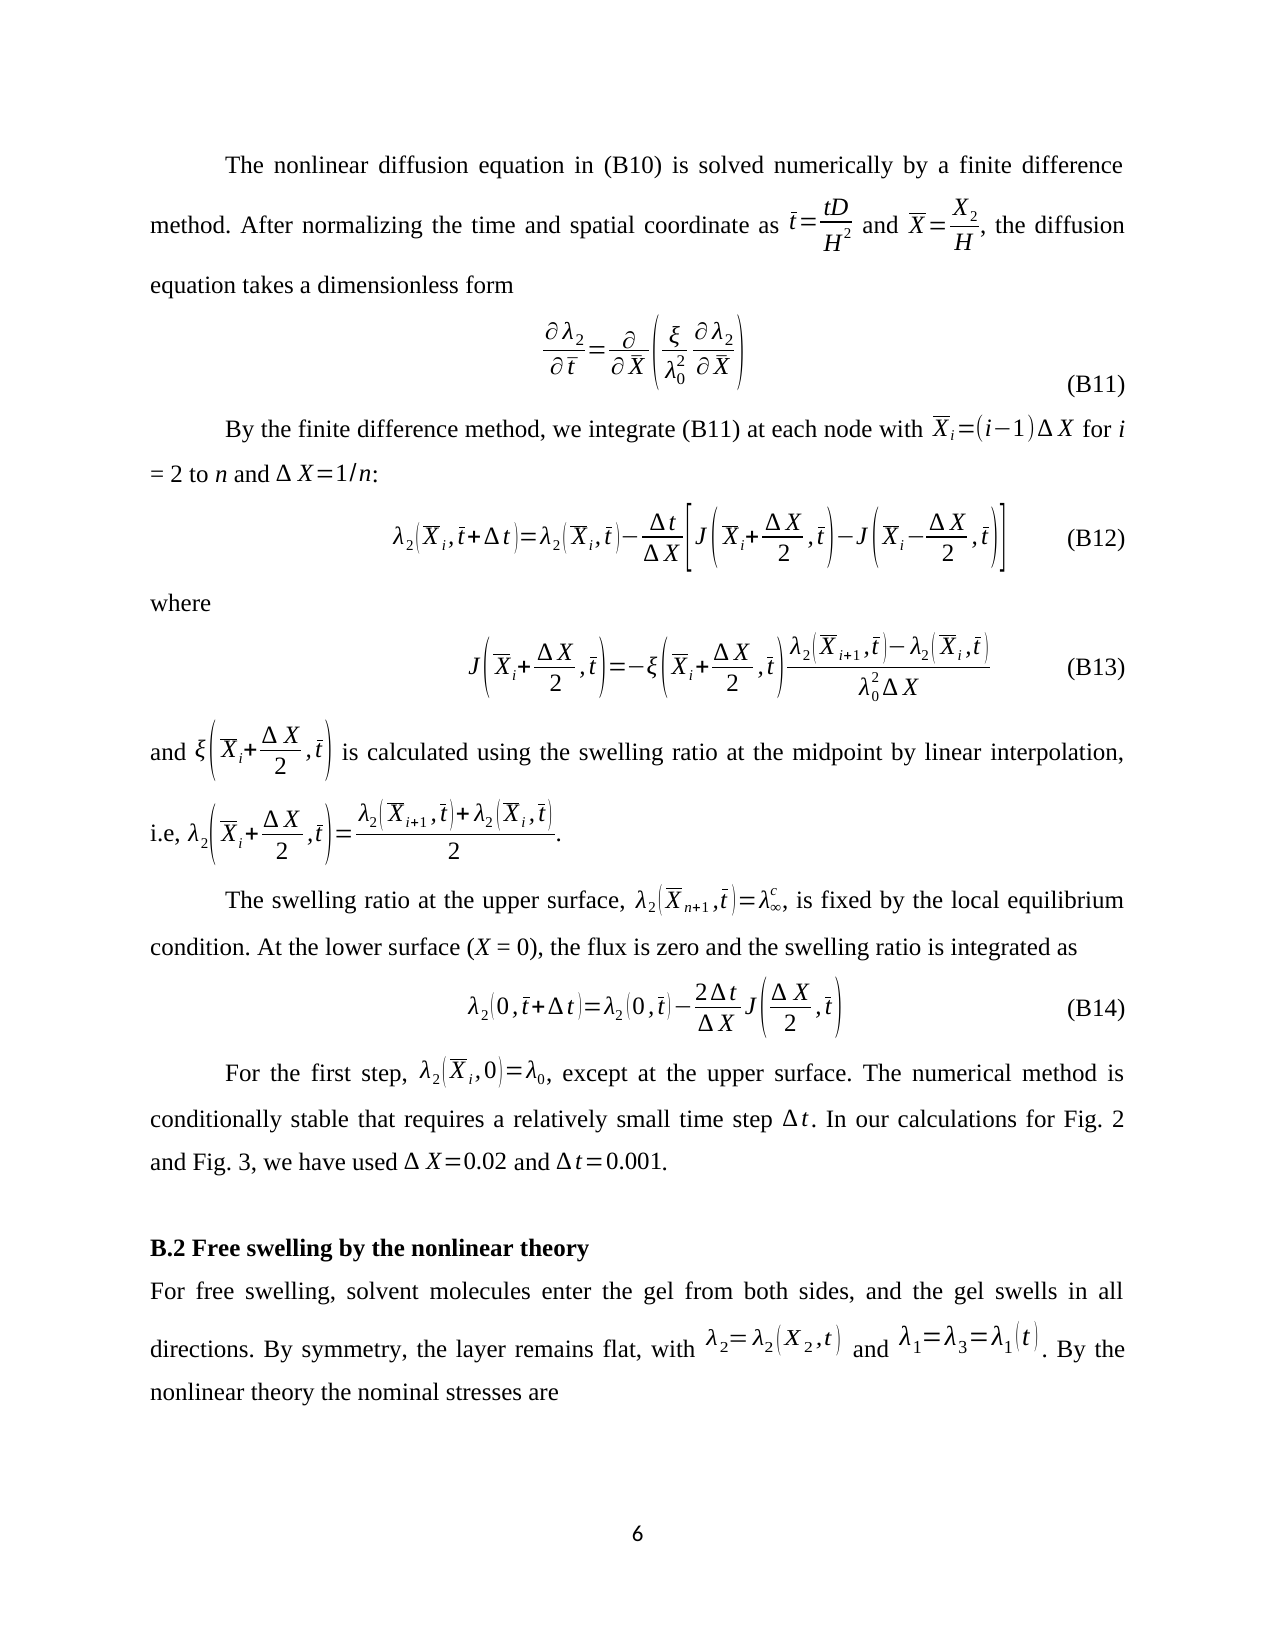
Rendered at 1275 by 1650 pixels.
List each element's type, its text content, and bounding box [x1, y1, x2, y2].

text and is calculated using the swelling ratio at the midpoint by linear interpolation, i.e, . [150, 718, 1125, 867]
text The nonlinear diffusion equation in (B10) is solved numerically by a finite difference method. After normalizing the time and spatial coordinate as and , the diffusion equation takes a dimensionless form [150, 150, 1125, 299]
text (B14) [150, 975, 1125, 1040]
text The swelling ratio at the upper surface, , is fixed by the local equilibrium condition. At the lower surface (X = 0), the flux is zero and the swelling ratio is integrated as [150, 881, 1125, 961]
text By the finite difference method, we integrate (B11) at each node with for i = 2 to n and : [150, 412, 1125, 488]
text For the first step, , except at the upper surface. The numerical method is conditionally stable that requires a relatively small time step . In our calculations for Fig. 2 and Fig. 3, we have used and . [150, 1055, 1125, 1176]
text B.2 Free swelling by the nonlinear theory [150, 1233, 1125, 1262]
text (B13) [150, 631, 1125, 704]
text where [150, 588, 1125, 616]
text (B12) [150, 502, 1125, 573]
text For free swelling, solvent molecules enter the gel from both sides, and the gel swells in all directions. By symmetry, the layer remains flat, with and . By the nonlinear theory the nominal stresses are [150, 1276, 1125, 1406]
text (B11) [150, 313, 1125, 398]
